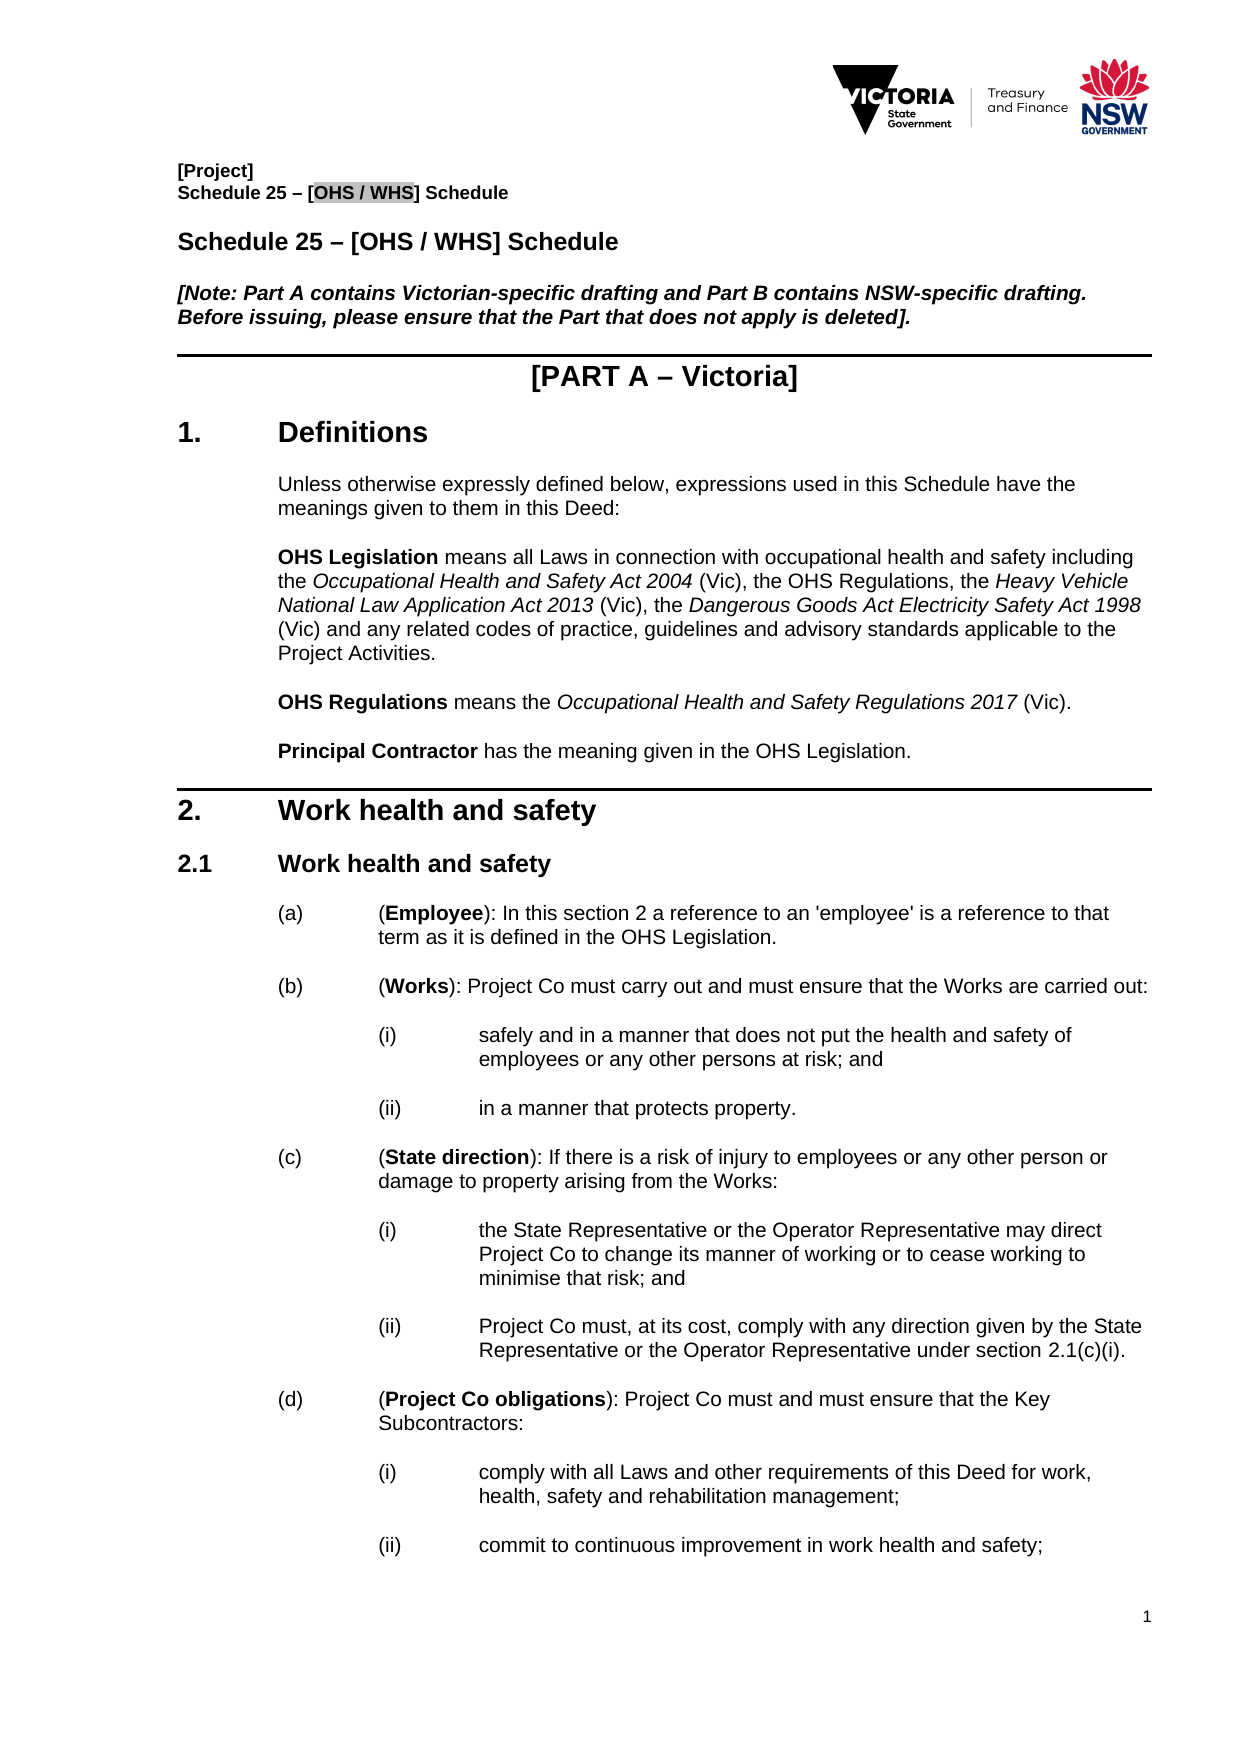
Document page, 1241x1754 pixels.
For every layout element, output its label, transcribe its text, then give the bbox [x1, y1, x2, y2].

subtitle in a manner that protects property. [378, 1096, 1152, 1119]
subtitle Work health and safety [177, 791, 1152, 826]
text OHS Legislation means all Laws in connection with occupational health and safety including the Occupational Health and Safety Act 2004 (Vic), the OHS Regulations, the Heavy Vehicle National Law Application Act 2013 (Vic), the Dangerous Goods Act Electricity Safety Act 1998 (Vic) and any related codes of practice, guidelines and advisory standards applicable to the Project Activities. [278, 545, 1152, 664]
subtitle commit to continuous improvement in work health and safety; [378, 1533, 1152, 1557]
picture [832, 65, 1068, 135]
subtitle safely and in a manner that does not put the health and safety of employees or any other persons at risk; and [378, 1023, 1152, 1071]
subtitle (Works): Project Co must carry out and must ensure that the Works are carried out: [278, 974, 1152, 998]
text [Note: Part A contains Victorian-specific drafting and Part B contains NSW-specific drafting. Before issuing, please ensure that the Part that does not apply is deleted]. [177, 281, 1152, 329]
text Principal Contractor has the meaning given in the OHS Legislation. [278, 738, 1152, 762]
subtitle [PART A – Victoria] [177, 357, 1152, 392]
picture [1079, 59, 1150, 135]
text Unless otherwise expressly defined below, expressions used in this Schedule have the meanings given to them in this Deed: [278, 472, 1152, 520]
subtitle comply with all Laws and other requirements of this Deed for work, health, safety and rehabilitation management; [378, 1460, 1152, 1508]
subtitle (State direction): If there is a risk of injury to employees or any other person or damage to property arising from the Works: [278, 1144, 1152, 1192]
subtitle (Employee): In this section 2 a reference to an 'employee' is a reference to that term as it is defined in the OHS Legislation. [278, 901, 1152, 949]
text OHS Regulations means the Occupational Health and Safety Regulations 2017 (Vic). [278, 689, 1152, 713]
subtitle Definitions [177, 410, 1152, 449]
subtitle the State Representative or the Operator Representative may direct Project Co to change its manner of working or to cease working to minimise that risk; and [378, 1217, 1152, 1289]
subtitle Schedule 25 – [OHS / WHS] Schedule [177, 227, 1152, 256]
subtitle Work health and safety [177, 849, 1152, 878]
subtitle Project Co must, at its cost, comply with any direction given by the State Representative or the Operator Representative under section 2.1(c)(i). [378, 1314, 1152, 1362]
subtitle (Project Co obligations): Project Co must and must ensure that the Key Subcontractors: [278, 1387, 1152, 1435]
